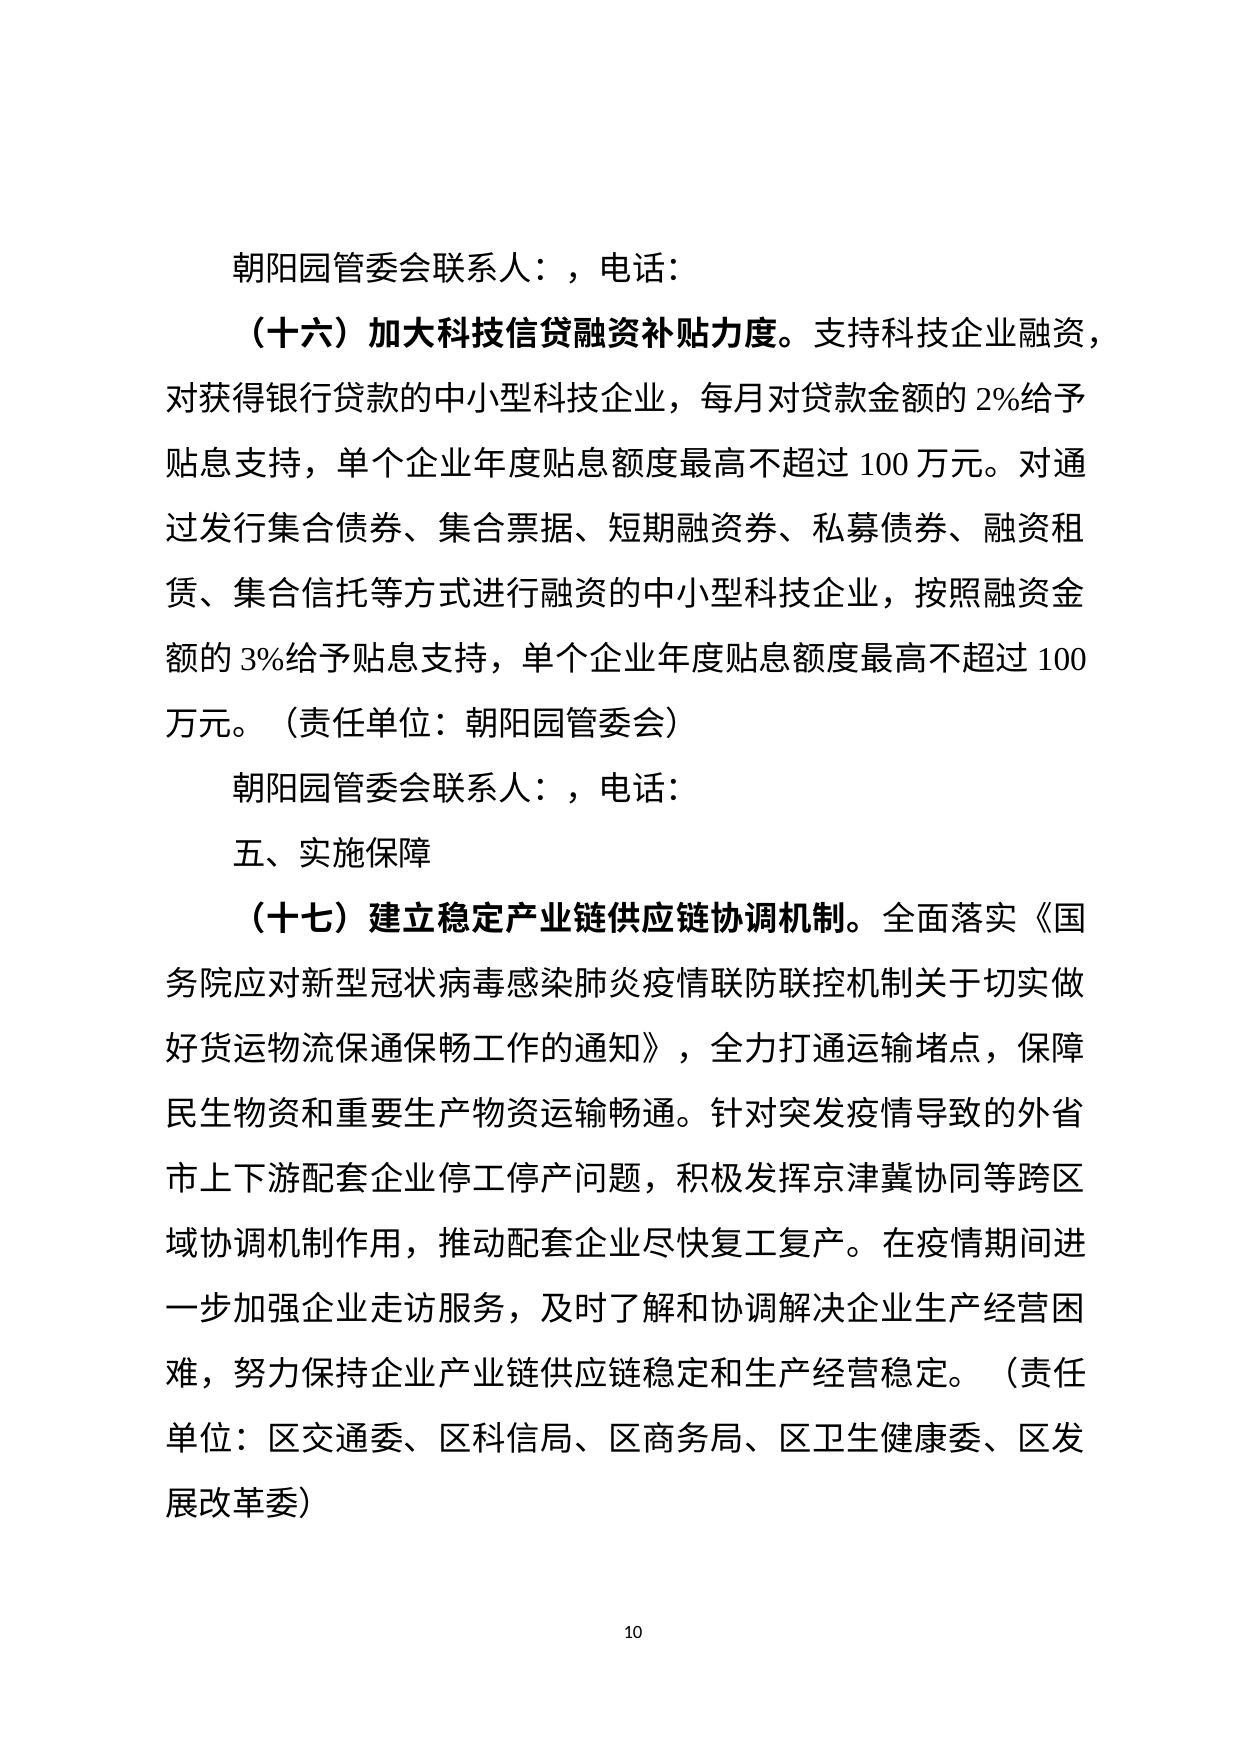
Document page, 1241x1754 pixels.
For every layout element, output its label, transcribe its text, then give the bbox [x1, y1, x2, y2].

text （十七）建立稳定产业链供应链协调机制。全面落实《国务院应对新型冠状病毒感染肺炎疫情联防联控机制关于切实做好货运物流保通保畅工作的通知》，全力打通运输堵点，保障民生物资和重要生产物资运输畅通。针对突发疫情导致的外省市上下游配套企业停工停产问题，积极发挥京津冀协同等跨区域协调机制作用，推动配套企业尽快复工复产。在疫情期间进一步加强企业走访服务，及时了解和协调解决企业生产经营困难，努力保持企业产业链供应链稳定和生产经营稳定。（责任单位：区交通委、区科信局、区商务局、区卫生健康委、区发展改革委） [165, 883, 1087, 1533]
text 五、实施保障 [165, 818, 1087, 883]
text （十六）加大科技信贷融资补贴力度。支持科技企业融资，对获得银行贷款的中小型科技企业，每月对贷款金额的2%给予贴息支持，单个企业年度贴息额度最高不超过100万元。对通过发行集合债券、集合票据、短期融资券、私募债券、融资租赁、集合信托等方式进行融资的中小型科技企业，按照融资金额的3%给予贴息支持，单个企业年度贴息额度最高不超过100万元。（责任单位：朝阳园管委会） [165, 298, 1087, 753]
text 朝阳园管委会联系人：，电话： [165, 233, 1087, 298]
text 朝阳园管委会联系人：，电话： [165, 753, 1087, 818]
